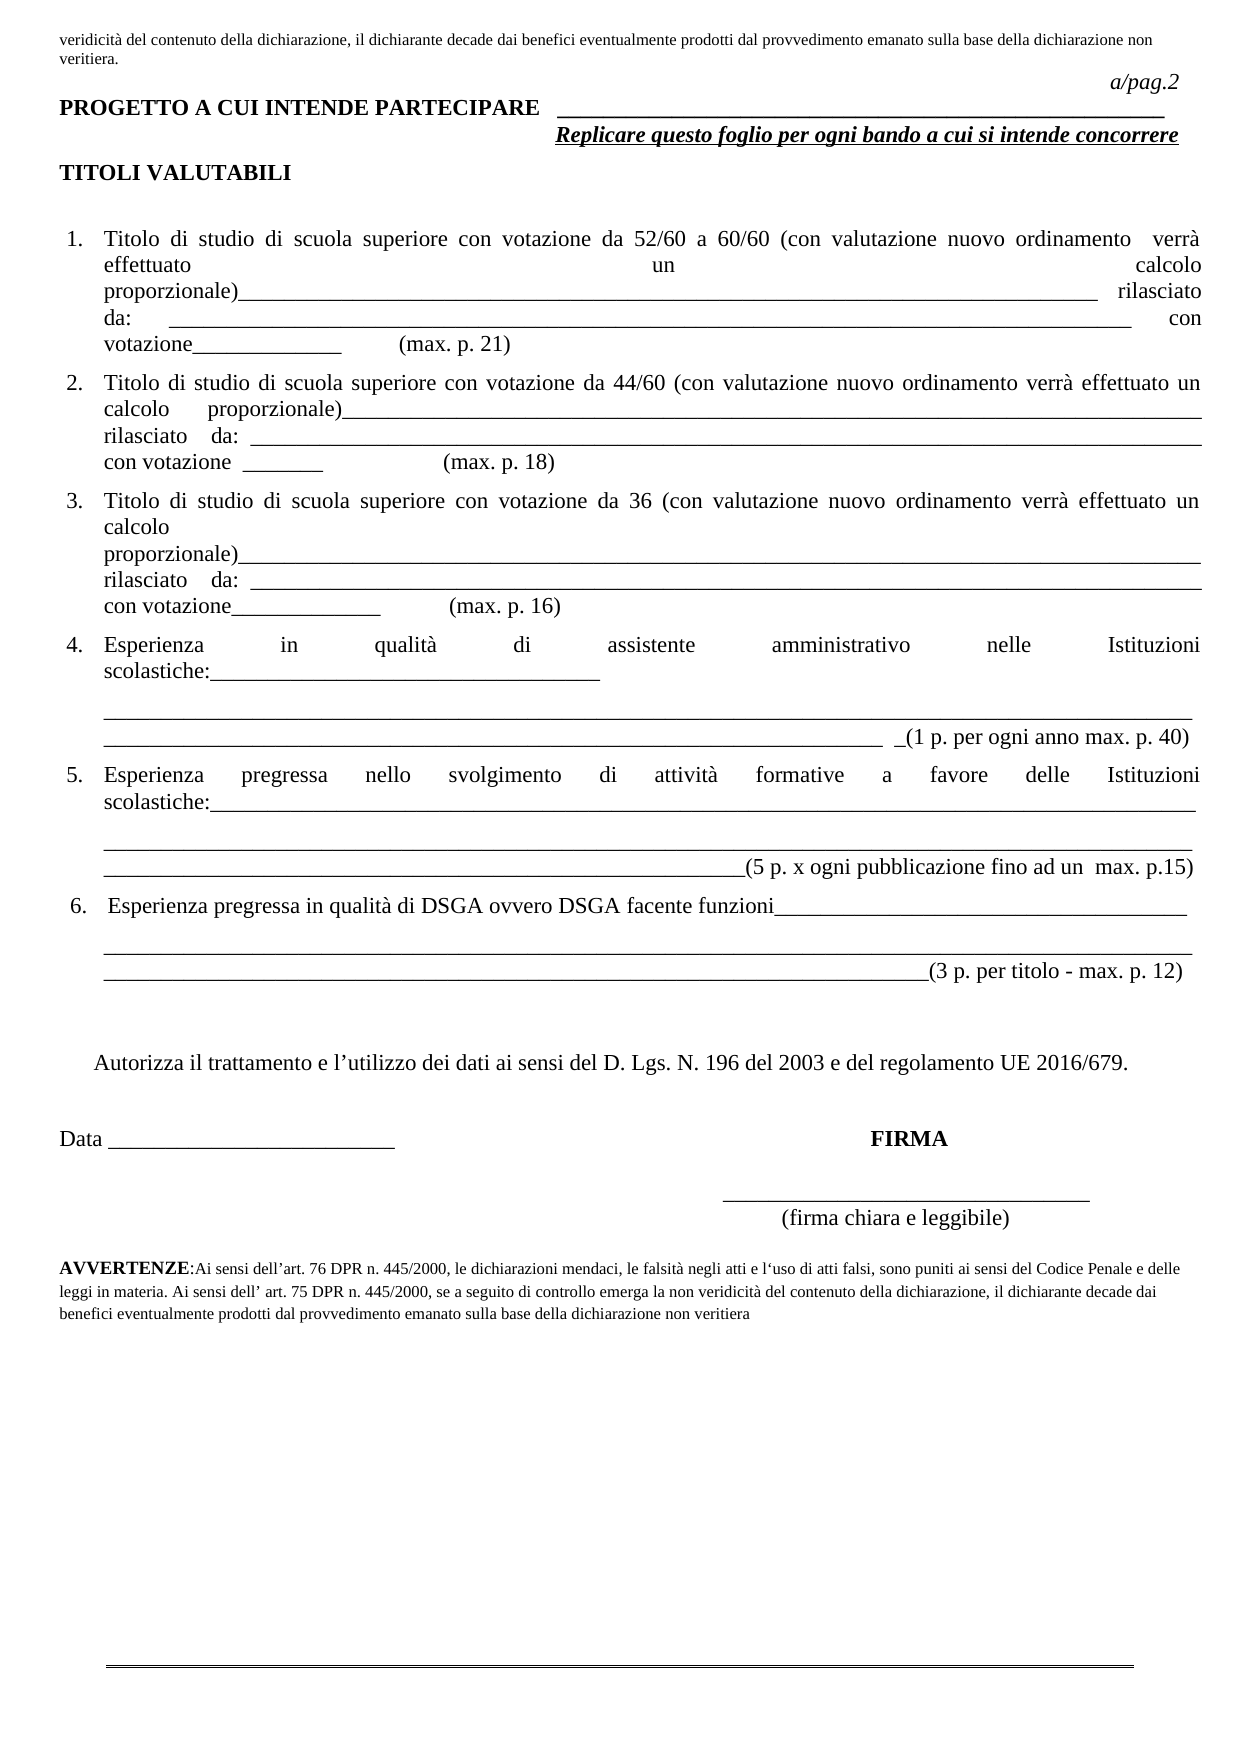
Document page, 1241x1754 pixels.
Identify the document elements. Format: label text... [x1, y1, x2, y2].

text TITOLI VALUTABILI [59, 159, 1202, 186]
list Titolo di studio di scuola superiore con votazione da 36 (con valutazione nuovo ordinamento verrà effettuato un calcolo proporzionale)____________________________________________________________________________________ rilasciato da: ___________________________________________________________________________________ con votazione_____________ (max. p. 16) [66, 487, 1202, 619]
text (firma chiara e leggibile) [59, 1204, 1202, 1231]
text ________________________________ [59, 1178, 1202, 1204]
text Replicare questo foglio per ogni bando a cui si intende concorrere [59, 121, 1181, 147]
text a/pag.2 [59, 68, 1181, 94]
list Titolo di studio di scuola superiore con votazione da 44/60 (con valutazione nuovo ordinamento verrà effettuato un calcolo proporzionale)___________________________________________________________________________ rilasciato da: ___________________________________________________________________________________ con votazione _______ (max. p. 18) [66, 369, 1202, 474]
text AVVERTENZE:Ai sensi dell’art. 76 DPR n. 445/2000, le dichiarazioni mendaci, le falsità negli atti e l‘uso di atti falsi, sono puniti ai sensi del Codice Penale e delle leggi in materia. Ai sensi dell’ art. 75 DPR n. 445/2000, se a seguito di controllo emerga la non veridicità del contenuto della dichiarazione, il dichiarante decade dai benefici eventualmente prodotti dal provvedimento emanato sulla base della dichiarazione non veritiera [59, 1257, 1181, 1323]
text Autorizza il trattamento e l’utilizzo dei dati ai sensi del D. Lgs. N. 196 del 2003 e del regolamento UE 2016/679. [59, 1049, 1181, 1075]
text PROGETTO A CUI INTENDE PARTECIPARE _____________________________________________________ [59, 94, 1181, 121]
list Esperienza pregressa in qualità di DSGA ovvero DSGA facente funzioni____________________________________ [70, 892, 1202, 918]
list Esperienza pregressa nello svolgimento di attività formative a favore delle Istituzioni scolastiche:______________________________________________________________________________________ [66, 762, 1202, 814]
list Esperienza in qualità di assistente amministrativo nelle Istituzioni scolastiche:__________________________________ [66, 631, 1202, 684]
text Data _________________________ FIRMA [59, 1125, 1202, 1152]
text _______________________________________________________________________________________________________________________________________________________________________(3 p. per titolo - max. p. 12) [103, 931, 1202, 983]
text ___________________________________________________________________________________________________________________________________________________________________ _(1 p. per ogni anno max. p. 40) [103, 696, 1202, 749]
list Titolo di studio di scuola superiore con votazione da 52/60 a 60/60 (con valutazione nuovo ordinamento verrà effettuato un calcolo proporzionale)___________________________________________________________________________ rilasciato da: ____________________________________________________________________________________ con votazione_____________ (max. p. 21) [66, 225, 1202, 356]
text _______________________________________________________________________________________________________________________________________________________(5 p. x ogni pubblicazione fino ad un max. p.15) [103, 827, 1202, 879]
